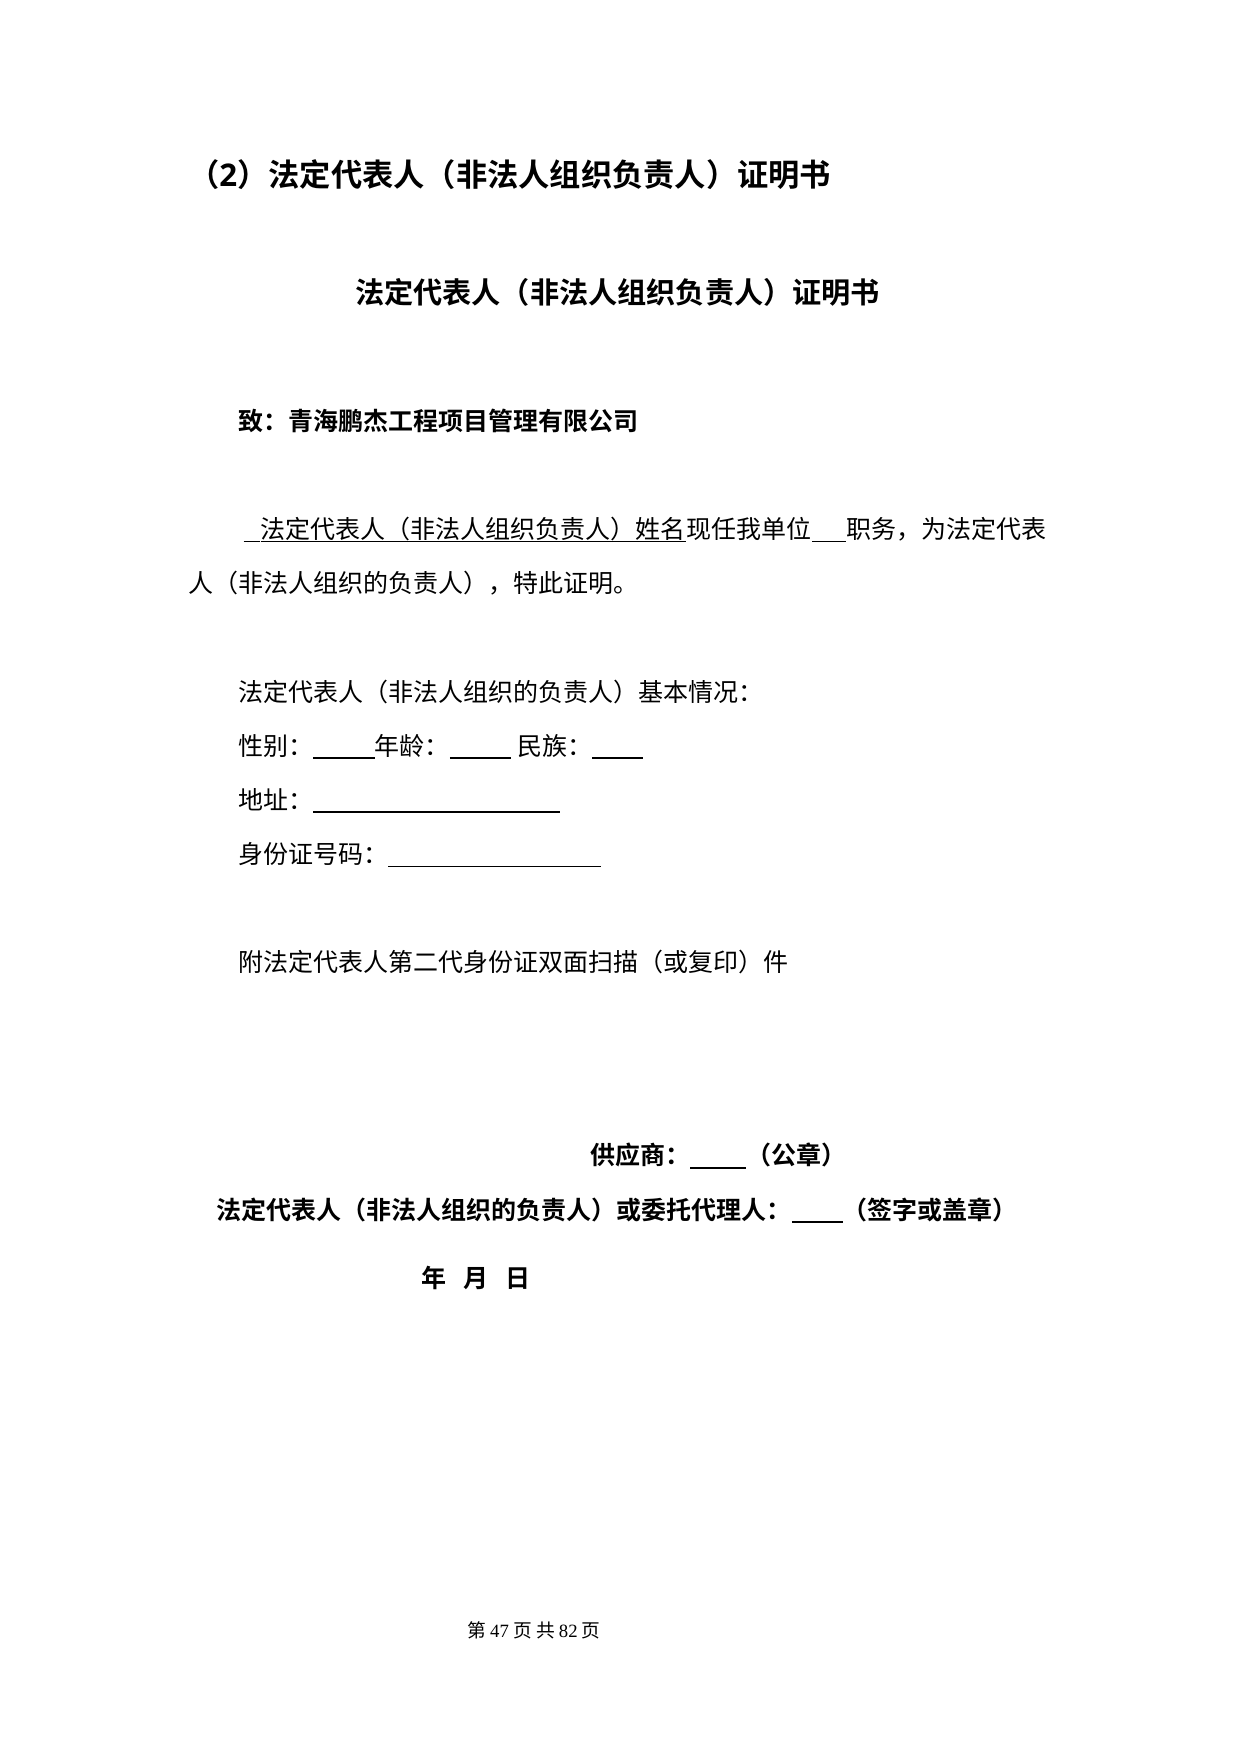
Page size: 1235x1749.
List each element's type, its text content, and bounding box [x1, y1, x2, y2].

text 性别： 年龄： 民族： [188, 712, 1046, 766]
text 法定代表人（非法人组织的负责人）基本情况： [188, 658, 1046, 712]
text 法定代表人（非法人组织负责人）姓名现任我单位 职务，为法定代表人（非法人组织的负责人），特此证明。 [188, 495, 1046, 603]
text 地址： [188, 766, 1046, 820]
text （2）法定代表人（非法人组织负责人）证明书 [188, 150, 1046, 195]
text 供应商： （公章） [188, 1136, 1046, 1172]
text 身份证号码： [188, 820, 1046, 874]
text 致：青海鹏杰工程项目管理有限公司 [188, 387, 1046, 441]
text 法定代表人（非法人组织的负责人）或委托代理人： （签字或盖章） [188, 1190, 1046, 1226]
title 年 月 日 [188, 1244, 1046, 1299]
text 法定代表人（非法人组织负责人）证明书 [188, 269, 1046, 311]
text 附法定代表人第二代身份证双面扫描（或复印）件 [188, 928, 1046, 983]
